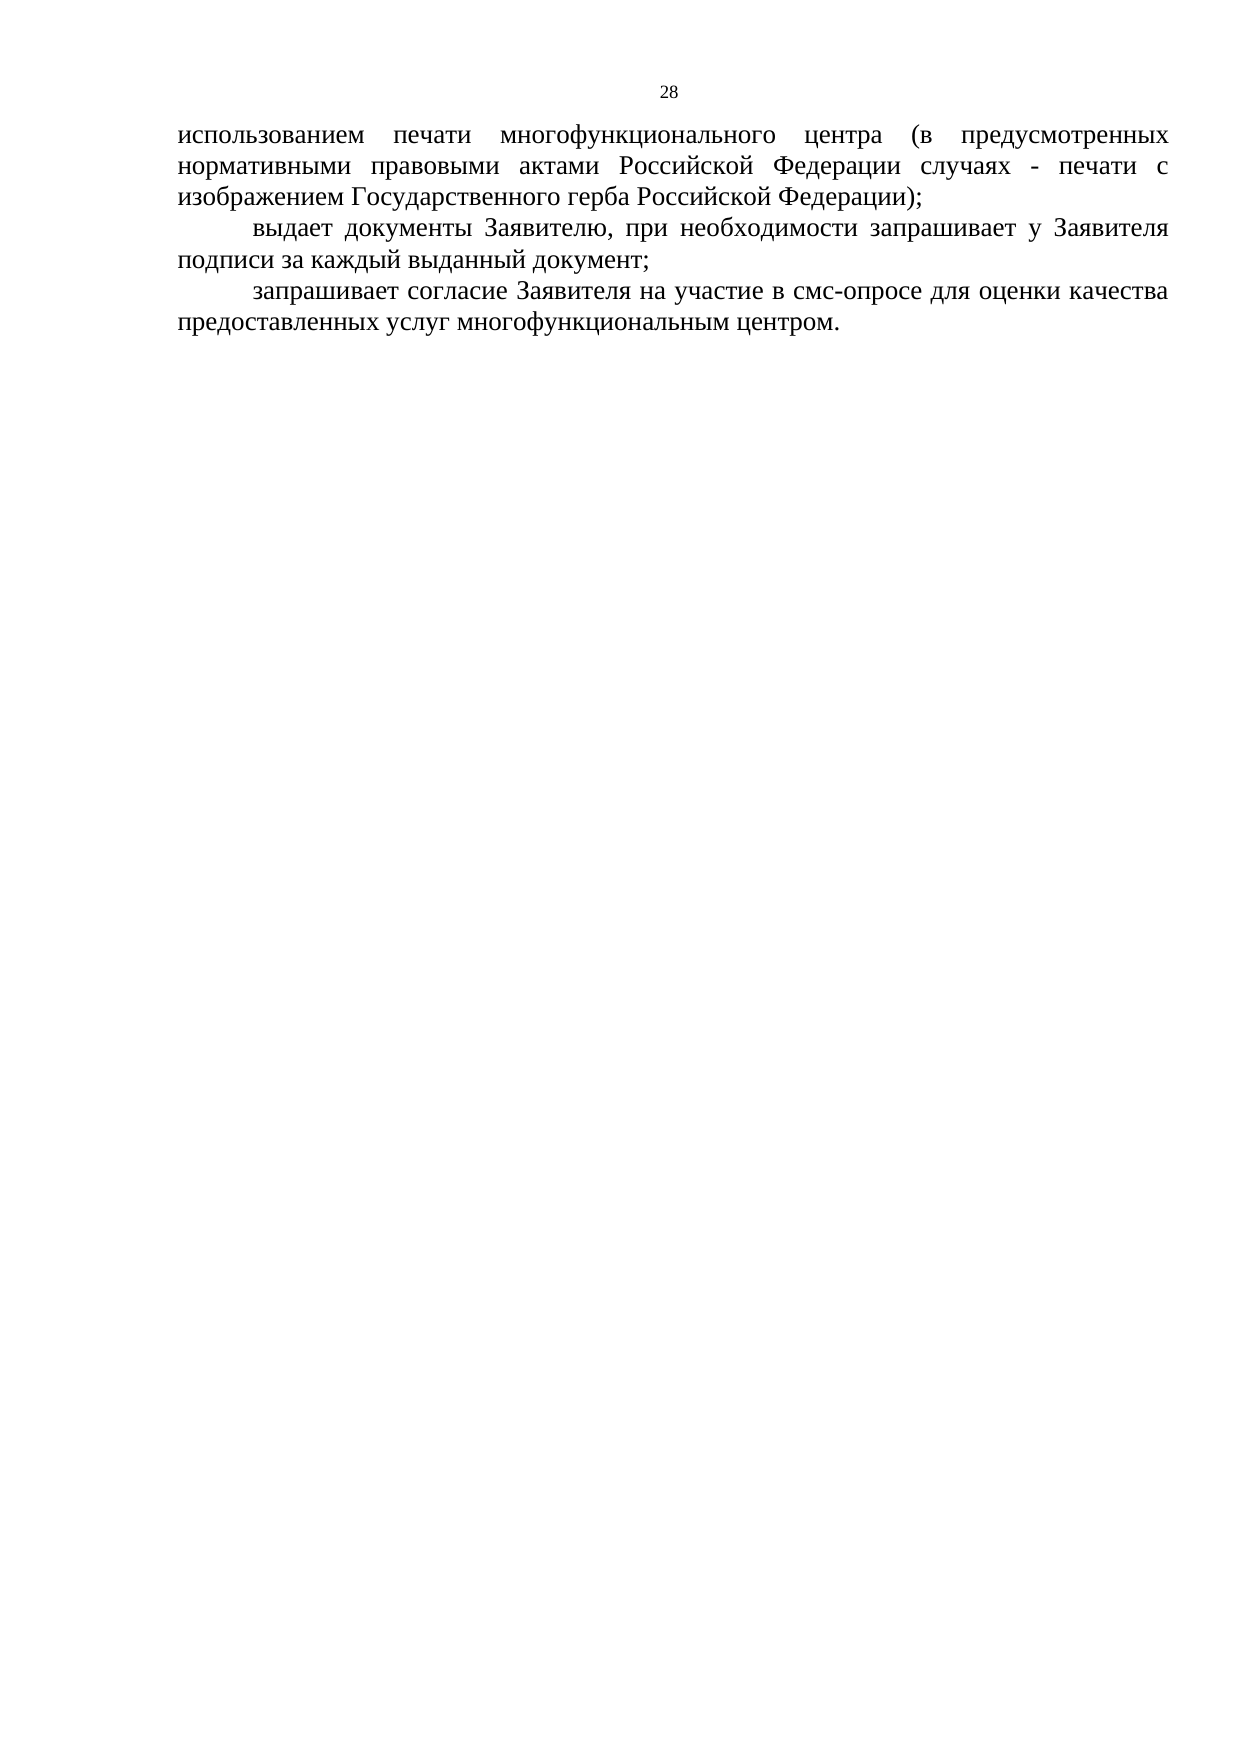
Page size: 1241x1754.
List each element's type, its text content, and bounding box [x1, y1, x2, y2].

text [177, 118, 1170, 212]
text выдает документы Заявителю, при необходимости запрашивает у Заявителя подписи за каждый выданный документ; [177, 212, 1170, 274]
text запрашивает согласие Заявителя на участие в смс-опросе для оценки качества предоставленных услуг многофункциональным центром. [177, 274, 1170, 336]
